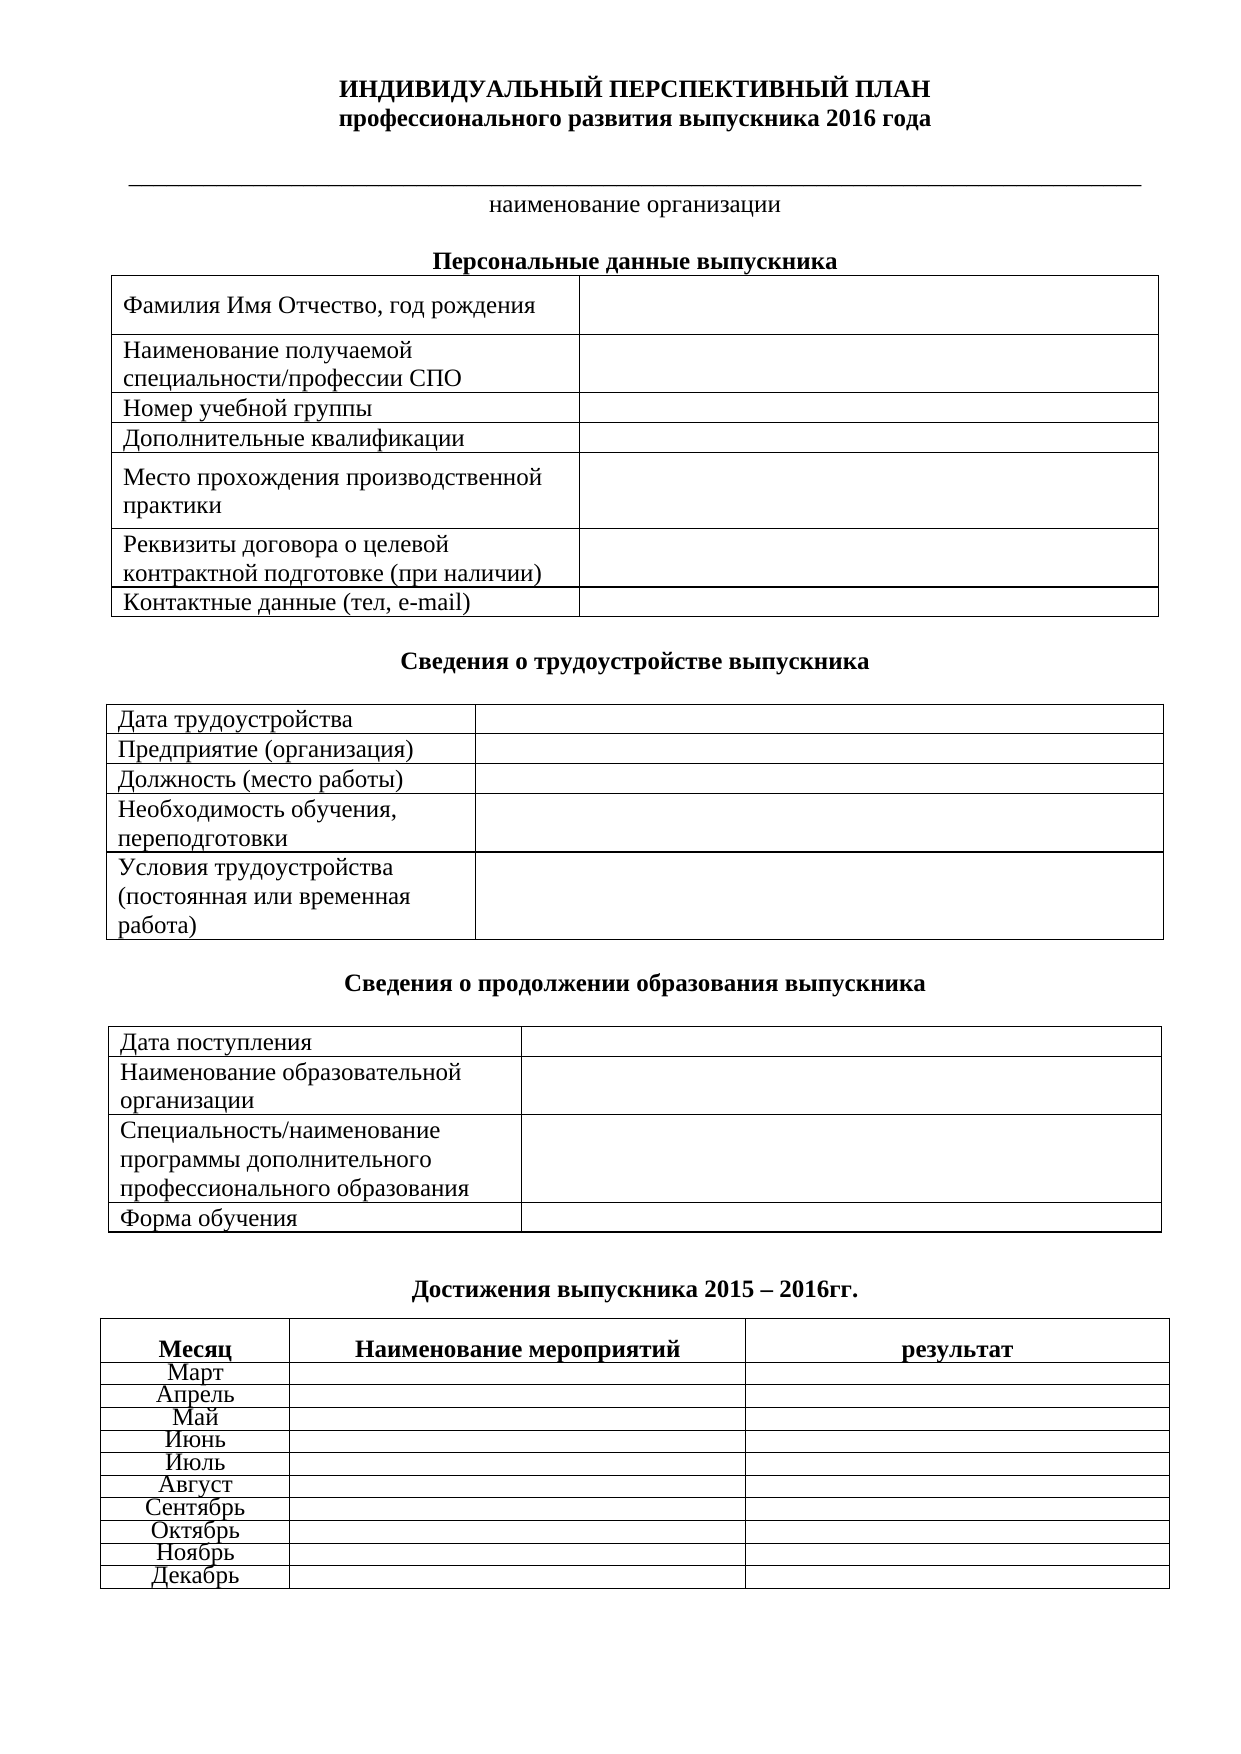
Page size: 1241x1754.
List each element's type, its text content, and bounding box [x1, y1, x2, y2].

table_cell Предприятие (организация) [107, 734, 475, 763]
table_cell Место прохождения производственной практики [112, 453, 579, 528]
table_cell Ноябрь [101, 1544, 289, 1565]
table_header [522, 1027, 1161, 1056]
table_cell [290, 1566, 745, 1588]
table_cell Август [101, 1476, 289, 1497]
table_cell [746, 1498, 1169, 1520]
table_cell Должность (место работы) [107, 764, 475, 793]
table_header Фамилия Имя Отчество, год рождения [112, 276, 579, 334]
table_cell [746, 1476, 1169, 1497]
table_header Месяц [101, 1319, 289, 1362]
table_cell Наименование получаемой специальности/профессии СПО [112, 335, 579, 392]
text Персональные данные выпускника [118, 246, 1152, 275]
table_header [580, 276, 1158, 334]
table_cell [746, 1544, 1169, 1565]
table_cell [746, 1385, 1169, 1407]
table_cell [290, 1408, 745, 1429]
table_header [476, 705, 1163, 733]
table_cell Сентябрь [101, 1498, 289, 1520]
table_cell [746, 1431, 1169, 1452]
table_cell Условия трудоустройства (постоянная или временная работа) [107, 853, 475, 939]
table_cell [290, 1453, 745, 1475]
table_cell Контактные данные (тел, e-mail) [112, 588, 579, 616]
table_cell Номер учебной группы [112, 393, 579, 422]
text Сведения о трудоустройстве выпускника [118, 646, 1152, 675]
table_cell [290, 1521, 745, 1542]
table_cell [290, 1385, 745, 1407]
table_cell [580, 529, 1158, 586]
table_cell Май [101, 1408, 289, 1429]
table_cell [522, 1057, 1161, 1114]
table_cell [746, 1521, 1169, 1542]
table_header Дата поступления [109, 1027, 521, 1056]
table_cell [580, 335, 1158, 392]
table_cell [290, 1363, 745, 1384]
table_cell [476, 764, 1163, 793]
table_cell [580, 393, 1158, 422]
table_cell [580, 588, 1158, 616]
text наименование организации [118, 189, 1152, 218]
table_cell Дополнительные квалификации [112, 423, 579, 452]
table_cell Март [101, 1363, 289, 1384]
table_cell [746, 1566, 1169, 1588]
text профессионального развития выпускника 2016 года [118, 103, 1152, 131]
text ИНДИВИДУАЛЬНЫЙ ПЕРСПЕКТИВНЫЙ ПЛАН [118, 74, 1152, 103]
table_cell [522, 1115, 1161, 1202]
table_cell Октябрь [101, 1521, 289, 1542]
table_header Наименование мероприятий [290, 1319, 745, 1362]
table_cell Форма обучения [109, 1203, 521, 1231]
text Сведения о продолжении образования выпускника [118, 968, 1152, 997]
table_header Дата трудоустройства [107, 705, 475, 733]
table_cell Июнь [101, 1431, 289, 1452]
table_cell [522, 1203, 1161, 1231]
table_cell [580, 453, 1158, 528]
table_cell Апрель [101, 1385, 289, 1407]
table_cell [476, 794, 1163, 851]
table_cell [290, 1498, 745, 1520]
table_cell [476, 734, 1163, 763]
text _________________________________________________________________________________ [118, 160, 1152, 189]
table_cell [476, 853, 1163, 939]
text Достижения выпускника 2015 – 2016гг. [118, 1274, 1152, 1303]
table_cell Наименование образовательной организации [109, 1057, 521, 1114]
table_cell Специальность/наименование программы дополнительного профессионального образования [109, 1115, 521, 1202]
table_cell Реквизиты договора о целевой контрактной подготовке (при наличии) [112, 529, 579, 586]
table_cell [580, 423, 1158, 452]
table_cell Декабрь [101, 1566, 289, 1588]
table_cell [290, 1431, 745, 1452]
table_cell [746, 1453, 1169, 1475]
table_cell [746, 1363, 1169, 1384]
table_cell [746, 1408, 1169, 1429]
table_cell [290, 1476, 745, 1497]
table_cell Необходимость обучения, переподготовки [107, 794, 475, 851]
table_header результат [746, 1319, 1169, 1362]
table_cell Июль [101, 1453, 289, 1475]
table_cell [290, 1544, 745, 1565]
